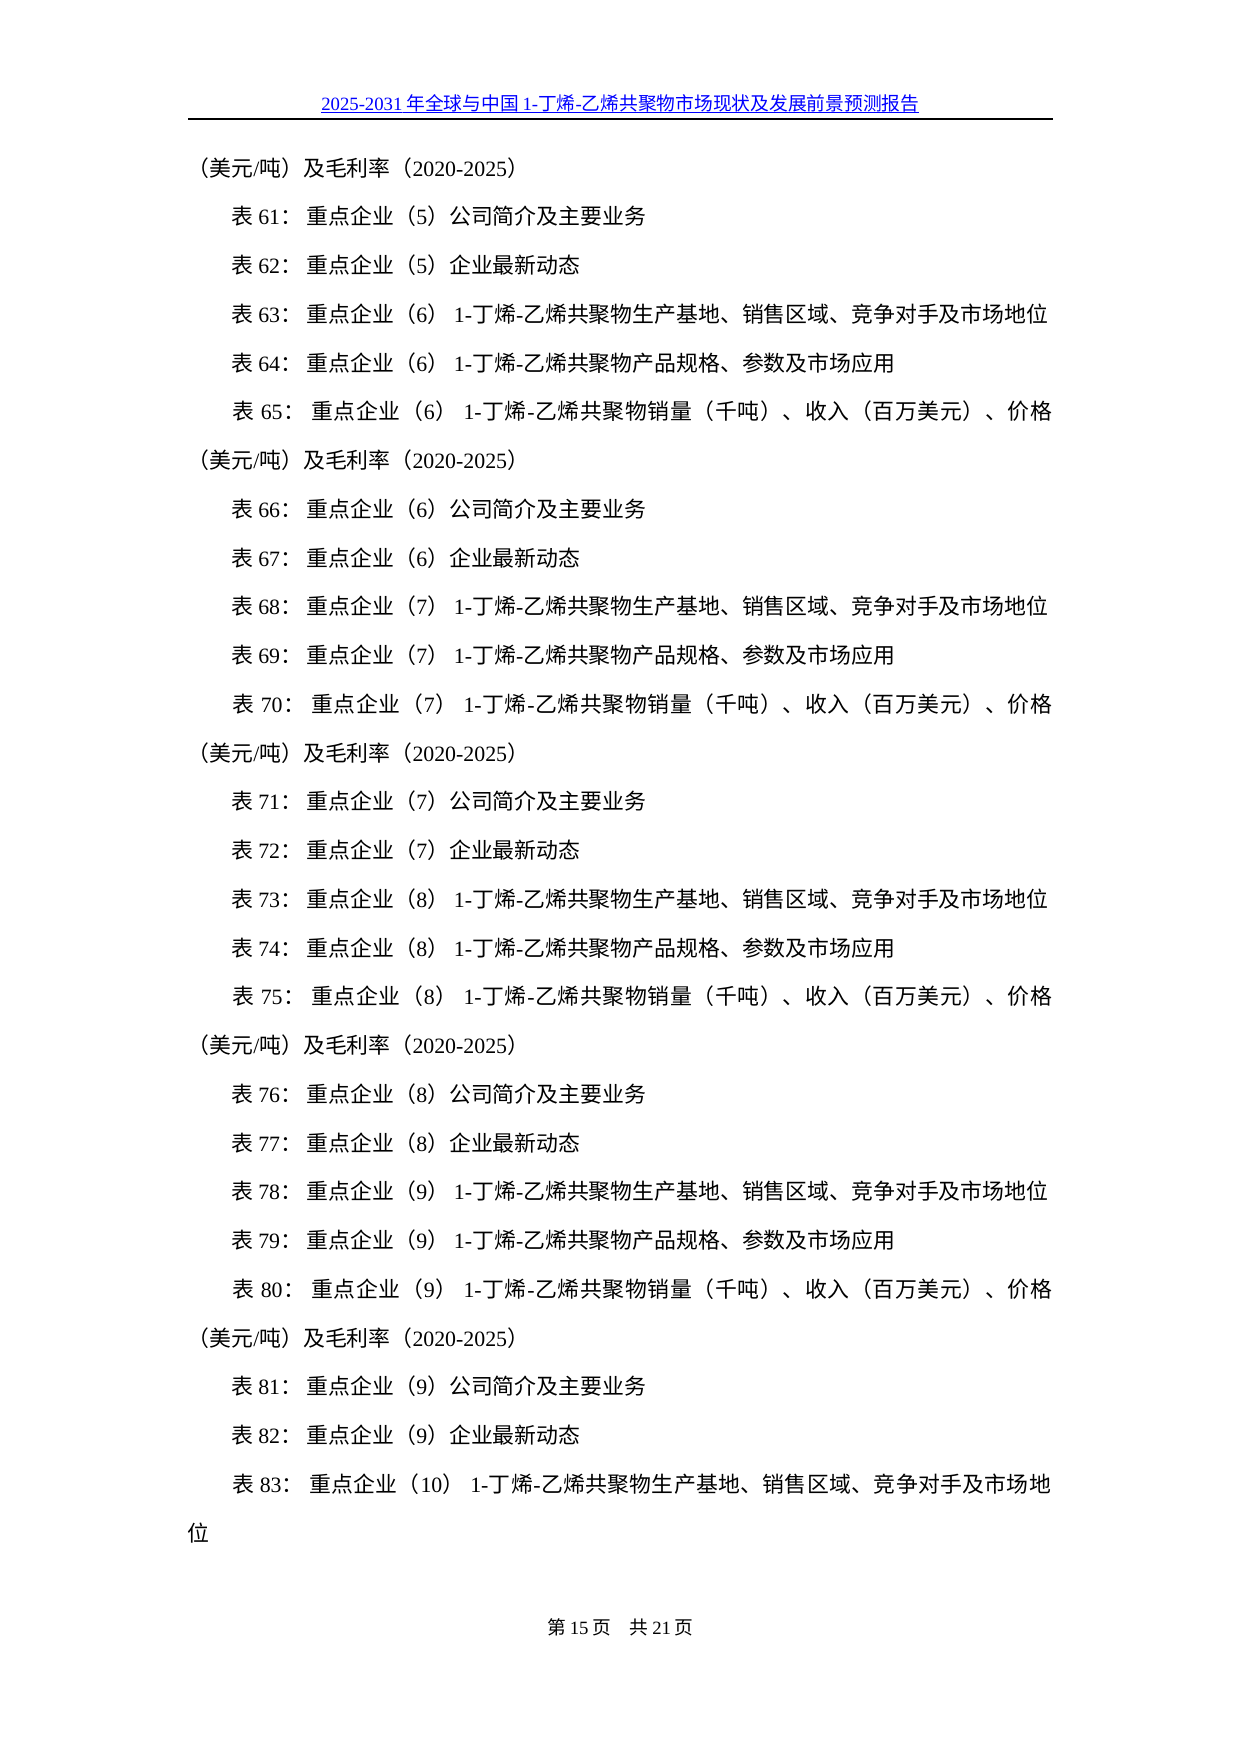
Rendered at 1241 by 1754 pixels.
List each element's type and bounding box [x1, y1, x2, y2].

text [187, 150, 1053, 1548]
